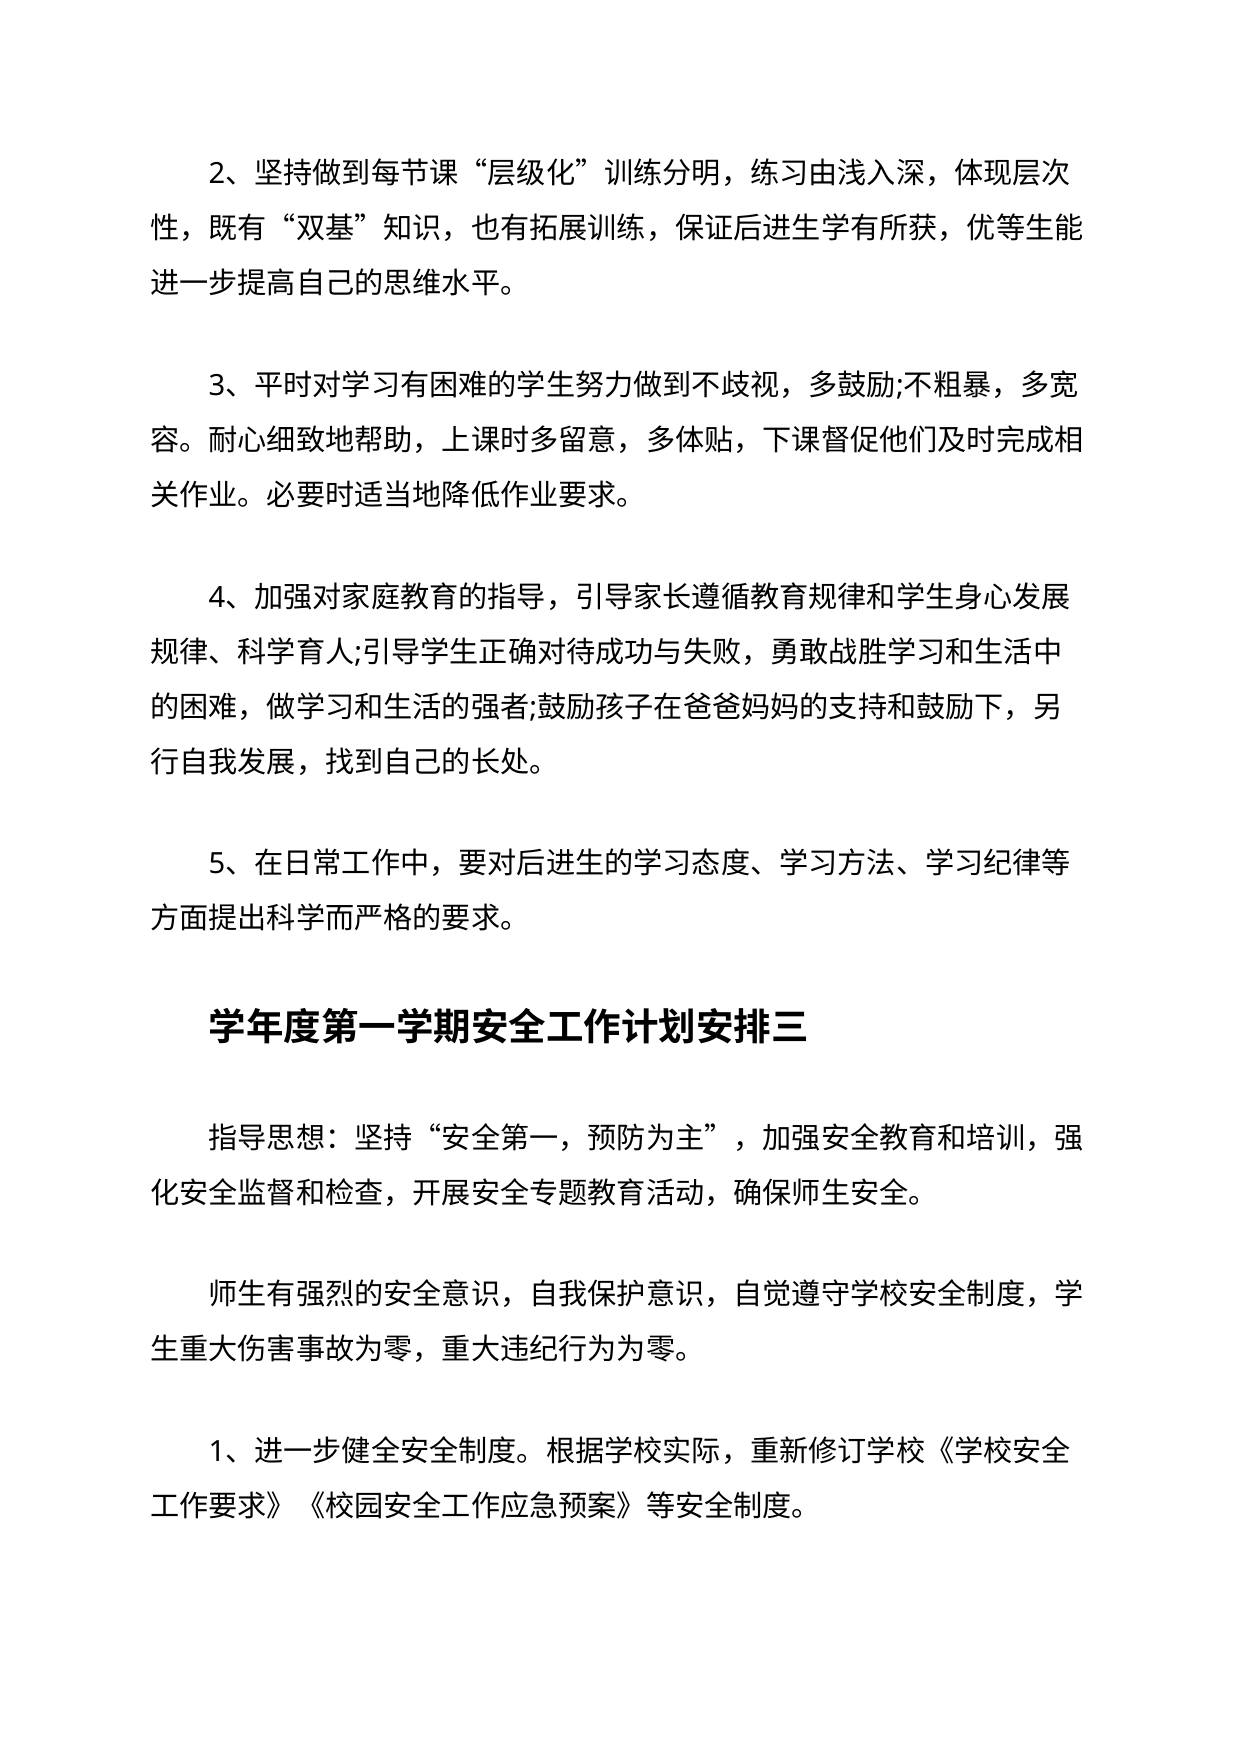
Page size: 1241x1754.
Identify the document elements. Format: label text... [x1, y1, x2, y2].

text 学年度第一学期安全工作计划安排三 [150, 997, 1090, 1051]
text 3、平时对学习有困难的学生努力做到不歧视，多鼓励;不粗暴，多宽容。耐心细致地帮助，上课时多留意，多体贴，下课督促他们及时完成相关作业。必要时适当地降低作业要求。 [150, 362, 1090, 514]
text 5、在日常工作中，要对后进生的学习态度、学习方法、学习纪律等方面提出科学而严格的要求。 [150, 840, 1090, 937]
text 4、加强对家庭教育的指导，引导家长遵循教育规律和学生身心发展规律、科学育人;引导学生正确对待成功与失败，勇敢战胜学习和生活中的困难，做学习和生活的强者;鼓励孩子在爸爸妈妈的支持和鼓励下，另行自我发展，找到自己的长处。 [150, 573, 1090, 781]
text 1、进一步健全安全制度。根据学校实际，重新修订学校《学校安全工作要求》《校园安全工作应急预案》等安全制度。 [150, 1428, 1090, 1525]
text 2、坚持做到每节课“层级化”训练分明，练习由浅入深，体现层次性，既有“双基”知识，也有拓展训练，保证后进生学有所获，优等生能进一步提高自己的思维水平。 [150, 150, 1090, 302]
text 师生有强烈的安全意识，自我保护意识，自觉遵守学校安全制度，学生重大伤害事故为零，重大违纪行为为零。 [150, 1271, 1090, 1368]
text 指导思想：坚持“安全第一，预防为主”，加强安全教育和培训，强化安全监督和检查，开展安全专题教育活动，确保师生安全。 [150, 1114, 1090, 1211]
